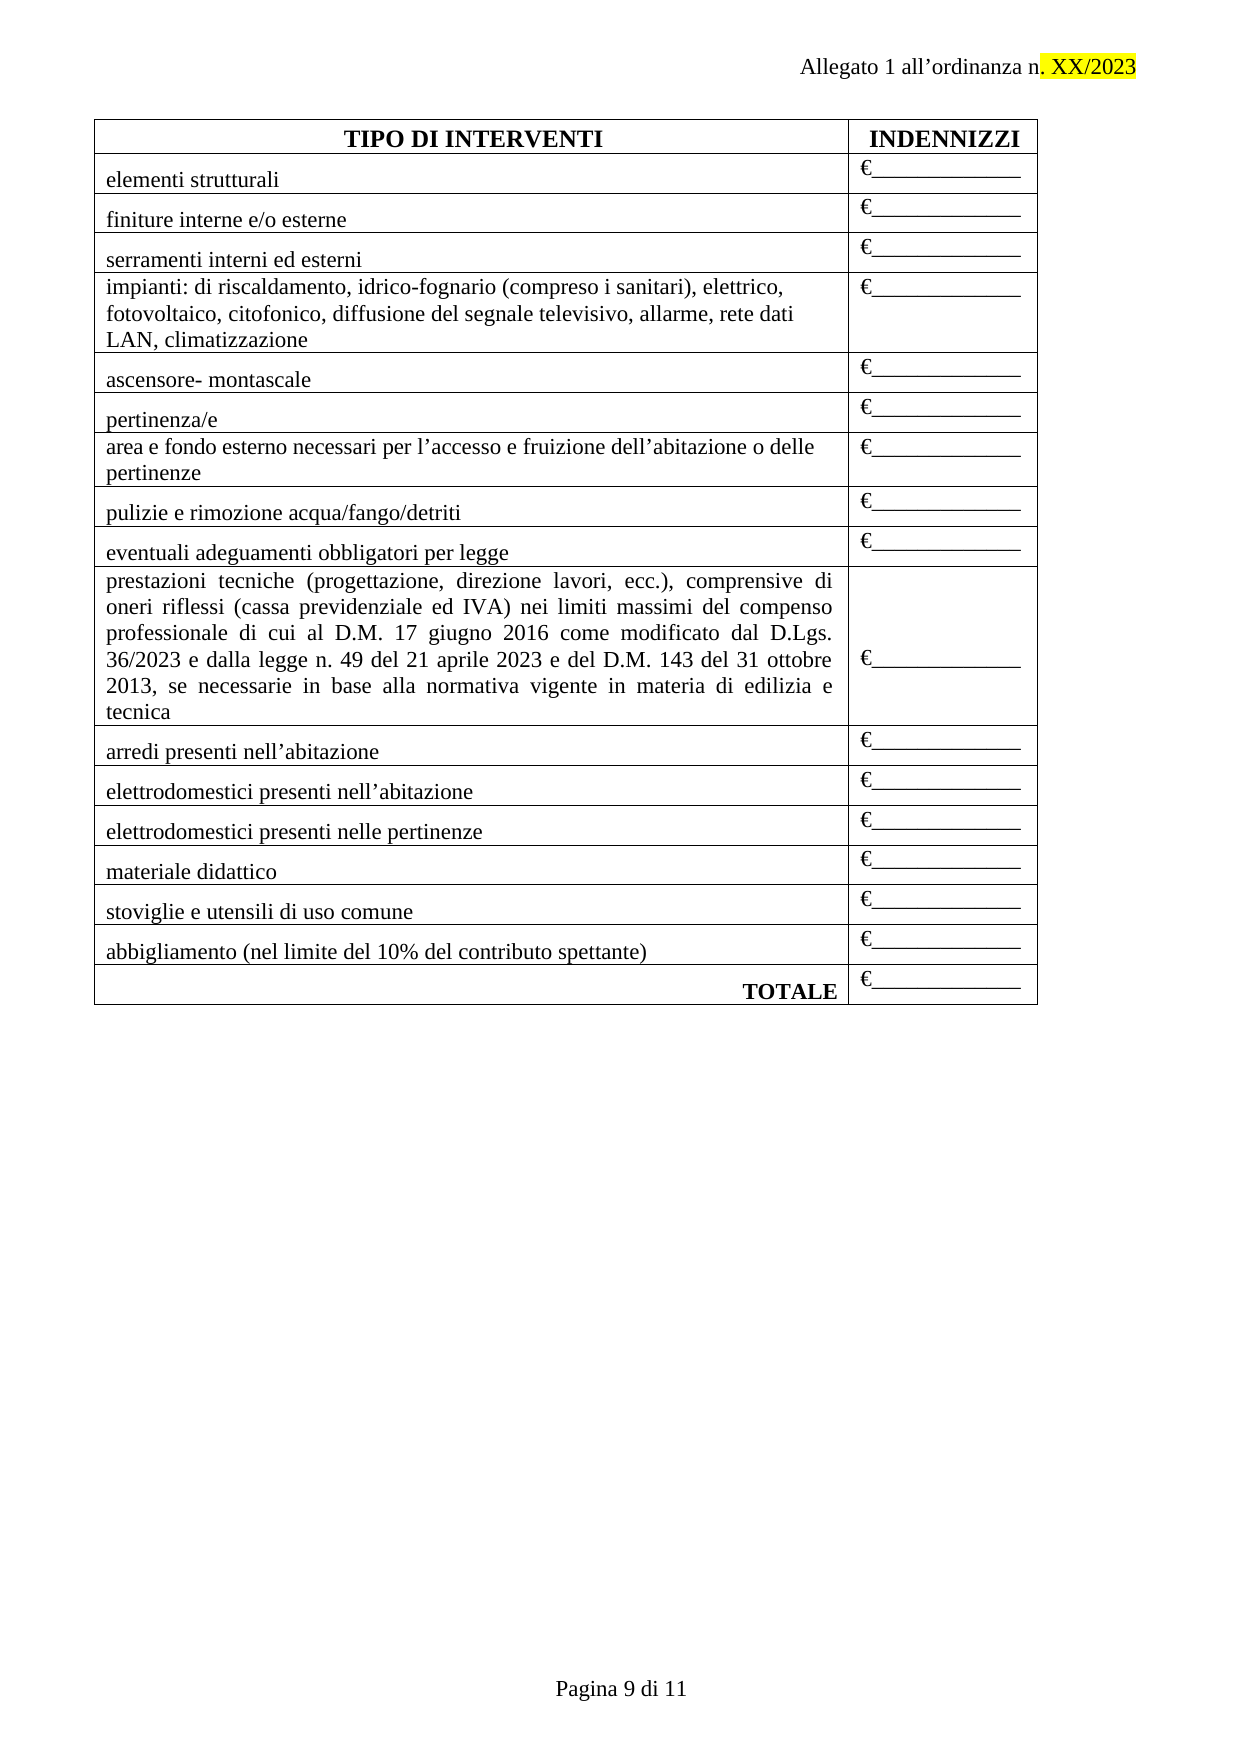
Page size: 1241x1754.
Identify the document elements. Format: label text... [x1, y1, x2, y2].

table_header INDENNIZZI [849, 120, 1037, 152]
table_header TIPO DI INTERVENTI [95, 120, 848, 152]
table_cell €_____________ [849, 925, 1037, 964]
table_cell €_____________ [849, 393, 1037, 432]
table_cell €_____________ [849, 965, 1037, 1004]
table_cell area e fondo esterno necessari per l’accesso e fruizione dell’abitazione o delle pertinenze [95, 433, 848, 486]
table_cell €_____________ [849, 233, 1037, 272]
table_cell pulizie e rimozione acqua/fango/detriti [95, 487, 848, 526]
table_cell €_____________ [849, 487, 1037, 526]
table_cell eventuali adeguamenti obbligatori per legge [95, 527, 848, 566]
table_cell ascensore- montascale [95, 353, 848, 392]
table_cell arredi presenti nell’abitazione [95, 726, 848, 765]
table_cell €_____________ [849, 154, 1037, 192]
table_cell €_____________ [849, 885, 1037, 924]
table_cell pertinenza/e [95, 393, 848, 432]
table_cell elettrodomestici presenti nell’abitazione [95, 766, 848, 804]
table_cell €_____________ [849, 527, 1037, 566]
table_cell abbigliamento (nel limite del 10% del contributo spettante) [95, 925, 848, 964]
table_cell €_____________ [849, 806, 1037, 844]
table_cell €_____________ [849, 194, 1037, 232]
table_cell impianti: di riscaldamento, idrico-fognario (compreso i sanitari), elettrico, fotovoltaico, citofonico, diffusione del segnale televisivo, allarme, rete dati LAN, climatizzazione [95, 273, 848, 352]
table_cell €_____________ [849, 726, 1037, 765]
table_cell stoviglie e utensili di uso comune [95, 885, 848, 924]
table_cell finiture interne e/o esterne [95, 194, 848, 232]
table_cell elementi strutturali [95, 154, 848, 192]
table_cell prestazioni tecniche (progettazione, direzione lavori, ecc.), comprensive di oneri riflessi (cassa previdenziale ed IVA) nei limiti massimi del compenso professionale di cui al D.M. 17 giugno 2016 come modificato dal D.Lgs. 36/2023 e dalla legge n. 49 del 21 aprile 2023 e del D.M. 143 del 31 ottobre 2013, se necessarie in base alla normativa vigente in materia di edilizia e tecnica [95, 567, 848, 725]
table_cell TOTALE [95, 965, 848, 1004]
table_cell €_____________ [849, 567, 1037, 725]
table_cell €_____________ [849, 766, 1037, 804]
table_cell €_____________ [849, 846, 1037, 884]
table_cell materiale didattico [95, 846, 848, 884]
table_cell €_____________ [849, 273, 1037, 352]
table_cell €_____________ [849, 433, 1037, 486]
table_cell serramenti interni ed esterni [95, 233, 848, 272]
table_cell €_____________ [849, 353, 1037, 392]
table_cell elettrodomestici presenti nelle pertinenze [95, 806, 848, 844]
